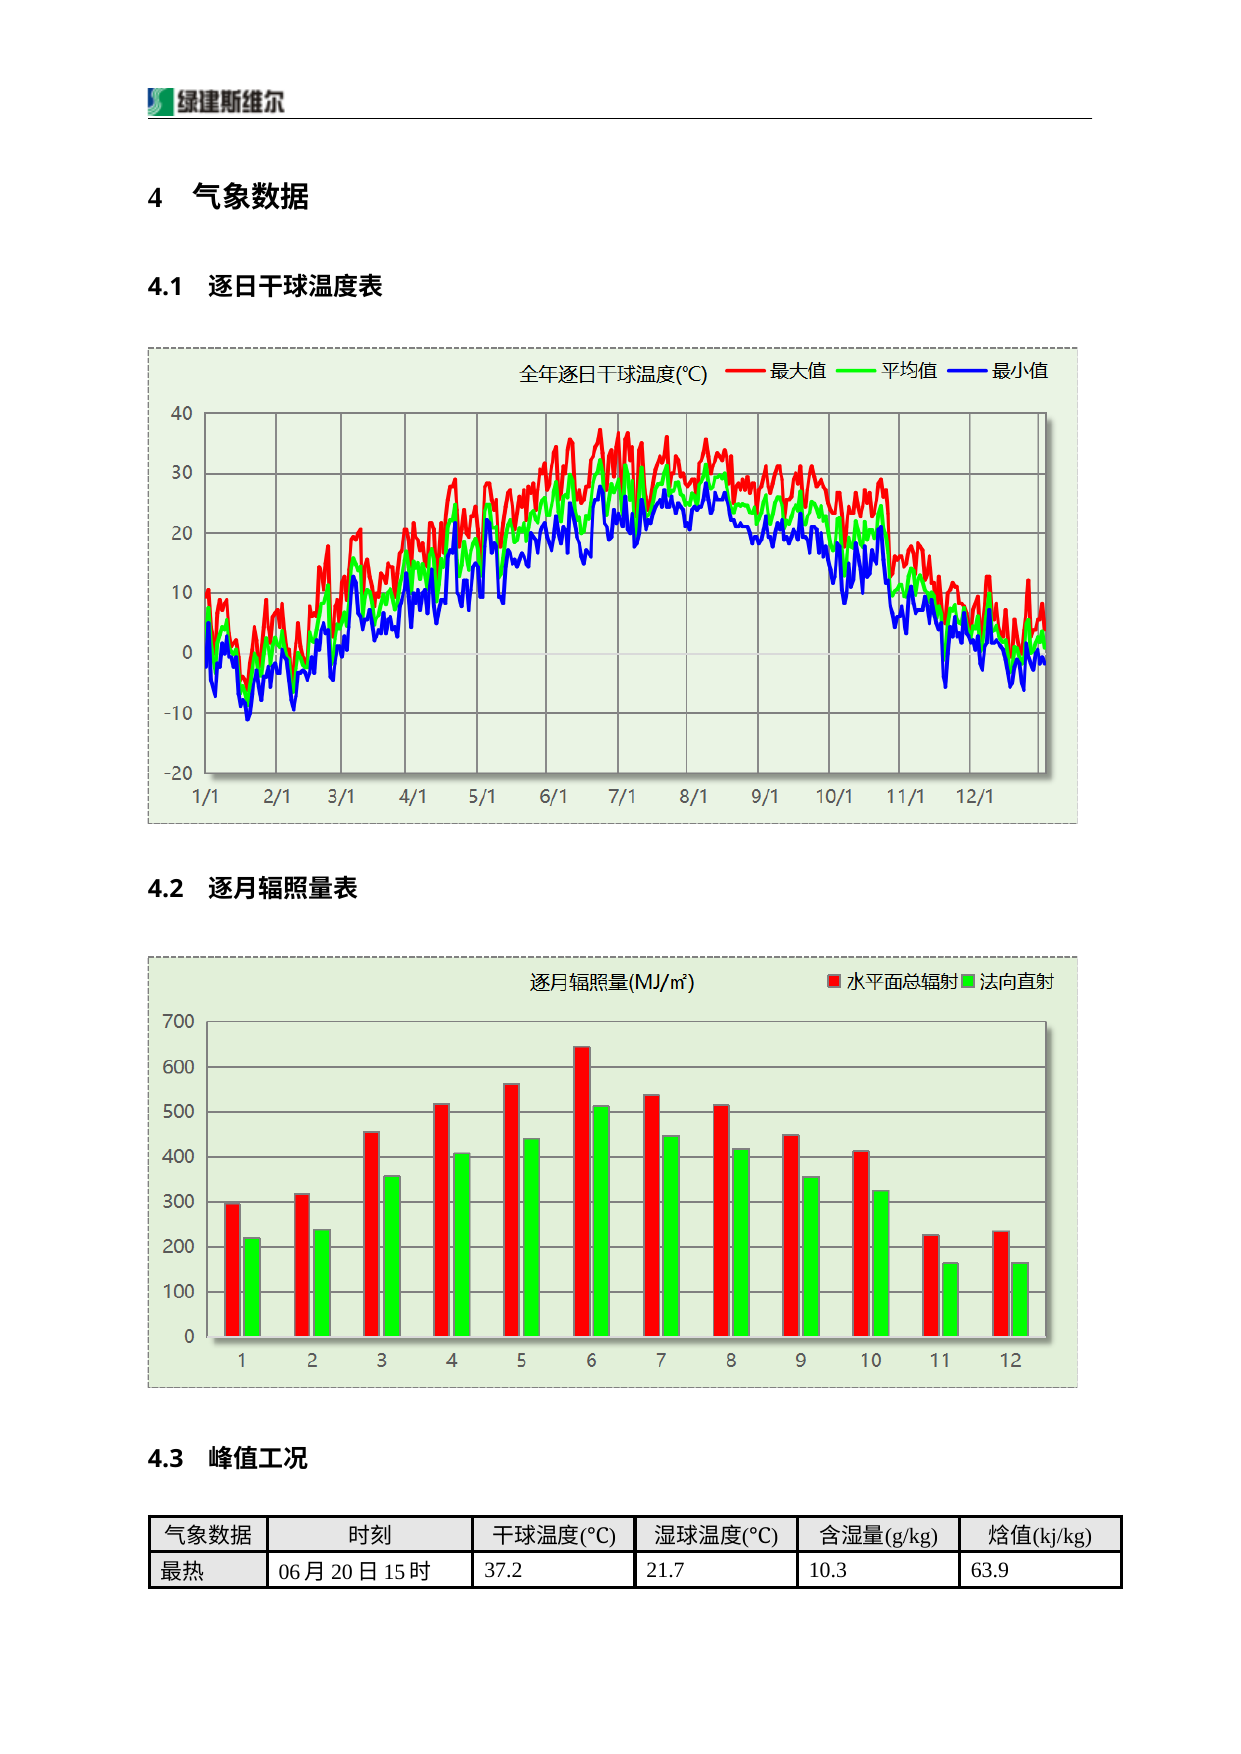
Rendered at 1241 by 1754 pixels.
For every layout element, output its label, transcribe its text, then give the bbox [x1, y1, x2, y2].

table_cell 06月20日15时 [269, 1553, 471, 1586]
table_cell 最热 [151, 1553, 266, 1586]
picture [147, 956, 1078, 1388]
subtitle 峰值工况 [148, 1424, 1092, 1489]
table_cell 37.2 [474, 1553, 633, 1586]
table_header 含湿量(g/kg) [799, 1518, 958, 1550]
table_header 焓值(kj/kg) [961, 1518, 1120, 1550]
table_cell 63.9 [961, 1553, 1120, 1586]
subtitle 逐月辐照量表 [148, 854, 1092, 919]
table_header 时刻 [269, 1518, 471, 1550]
subtitle 逐日干球温度表 [148, 252, 1092, 317]
picture [147, 347, 1078, 824]
table_cell 21.7 [637, 1553, 796, 1586]
table_header 气象数据 [151, 1518, 266, 1550]
picture [147, 88, 288, 116]
table_cell 10.3 [799, 1553, 958, 1586]
table_header 湿球温度(℃) [637, 1518, 796, 1550]
table_header 干球温度(℃) [474, 1518, 633, 1550]
subtitle 气象数据 [148, 162, 1092, 227]
